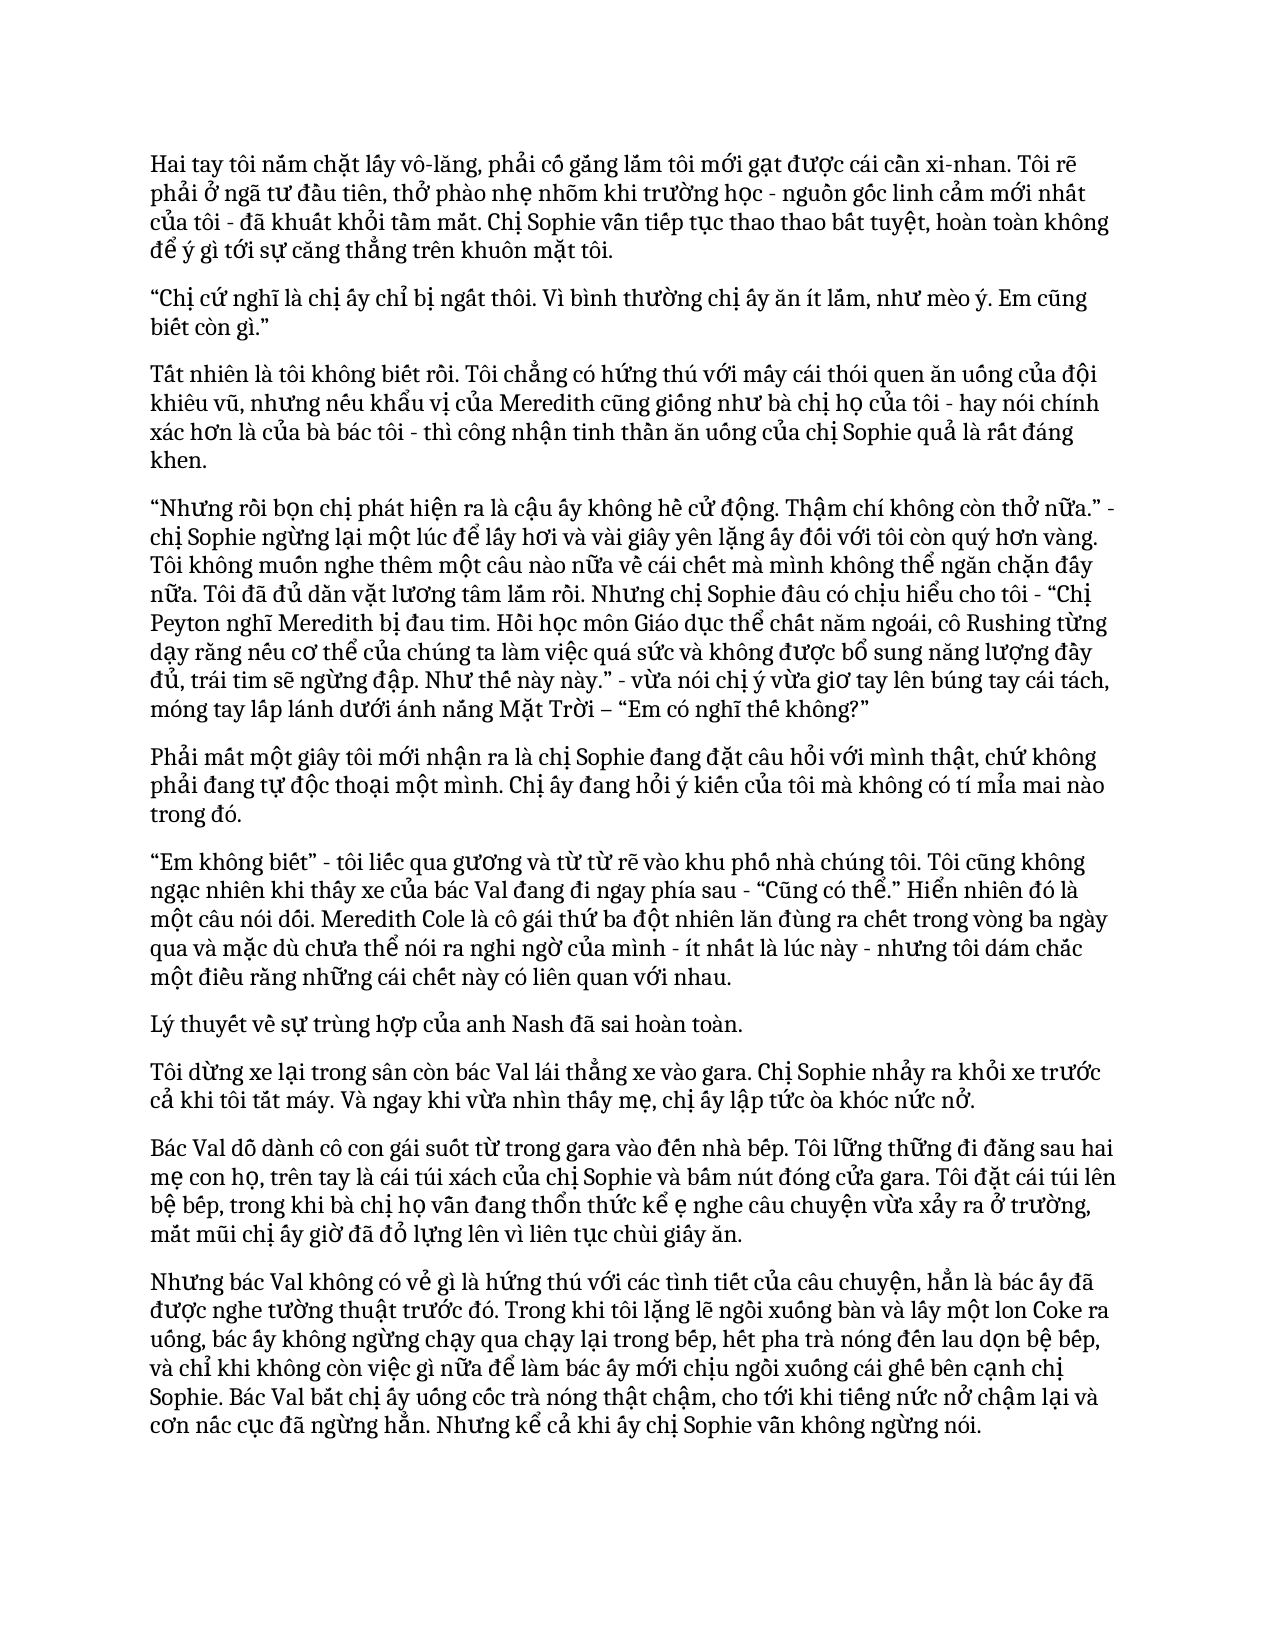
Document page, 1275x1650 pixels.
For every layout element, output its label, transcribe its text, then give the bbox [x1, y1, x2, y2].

text Tất nhiên là tôi không biết rồi. Tôi chẳng có hứng thú với mấy cái thói quen ăn uống của đội khiêu vũ, nhưng nếu khẩu vị của Meredith cũng giống như bà chị họ của tôi - hay nói chính xác hơn là của bà bác tôi - thì công nhận tinh thần ăn uống của chị Sophie quả là rất đáng khen. [150, 360, 1125, 475]
text “Em không biết” - tôi liếc qua gương và từ từ rẽ vào khu phố nhà chúng tôi. Tôi cũng không ngạc nhiên khi thấy xe của bác Val đang đi ngay phía sau - “Cũng có thể.” Hiển nhiên đó là một câu nói dối. Meredith Cole là cô gái thứ ba đột nhiên lăn đùng ra chết trong vòng ba ngày qua và mặc dù chưa thể nói ra nghi ngờ của mình - ít nhất là lúc này - nhưng tôi dám chắc một điều rằng những cái chết này có liên quan với nhau. [150, 847, 1125, 991]
text “Chị cứ nghĩ là chị ấy chỉ bị ngất thôi. Vì bình thường chị ấy ăn ít lắm, như mèo ý. Em cũng biết còn gì.” [150, 284, 1125, 341]
text Phải mất một giây tôi mới nhận ra là chị Sophie đang đặt câu hỏi với mình thật, chứ không phải đang tự độc thoại một mình. Chị ấy đang hỏi ý kiến của tôi mà không có tí mỉa mai nào trong đó. [150, 742, 1125, 829]
text “Nhưng rồi bọn chị phát hiện ra là cậu ấy không hề cử động. Thậm chí không còn thở nữa.” - chị Sophie ngừng lại một lúc để lấy hơi và vài giây yên lặng ấy đối với tôi còn quý hơn vàng. Tôi không muốn nghe thêm một câu nào nữa về cái chết mà mình không thể ngăn chặn đấy nữa. Tôi đã đủ dằn vặt lương tâm lắm rồi. Nhưng chị Sophie đâu có chịu hiểu cho tôi - “Chị Peyton nghĩ Meredith bị đau tim. Hồi học môn Giáo dục thể chất năm ngoái, cô Rushing từng dạy rằng nếu cơ thể của chúng ta làm việc quá sức và không được bổ sung năng lượng đầy đủ, trái tim sẽ ngừng đập. Như thế này này.” - vừa nói chị ý vừa giơ tay lên búng tay cái tách, móng tay lấp lánh dưới ánh nắng Mặt Trời – “Em có nghĩ thế không?” [150, 494, 1125, 724]
text Bác Val dỗ dành cô con gái suốt từ trong gara vào đến nhà bếp. Tôi lững thững đi đằng sau hai mẹ con họ, trên tay là cái túi xách của chị Sophie và bấm nút đóng cửa gara. Tôi đặt cái túi lên bệ bếp, trong khi bà chị họ vẫn đang thổn thức kể ẹ nghe câu chuyện vừa xảy ra ở trường, mắt mũi chị ấy giờ đã đỏ lựng lên vì liên tục chùi giấy ăn. [150, 1134, 1125, 1249]
text Nhưng bác Val không có vẻ gì là hứng thú với các tình tiết của câu chuyện, hẳn là bác ấy đã được nghe tường thuật trước đó. Trong khi tôi lặng lẽ ngồi xuống bàn và lấy một lon Coke ra uống, bác ấy không ngừng chạy qua chạy lại trong bếp, hết pha trà nóng đến lau dọn bệ bếp, và chỉ khi không còn việc gì nữa để làm bác ấy mới chịu ngồi xuống cái ghế bên cạnh chị Sophie. Bác Val bắt chị ấy uống cốc trà nóng thật chậm, cho tới khi tiếng nức nở chậm lại và cơn nấc cục đã ngừng hẳn. Nhưng kể cả khi ấy chị Sophie vẫn không ngừng nói. [150, 1267, 1125, 1440]
text Tôi dừng xe lại trong sân còn bác Val lái thẳng xe vào gara. Chị Sophie nhảy ra khỏi xe trước cả khi tôi tắt máy. Và ngay khi vừa nhìn thấy mẹ, chị ấy lập tức òa khóc nức nở. [150, 1057, 1125, 1115]
text Lý thuyết về sự trùng hợp của anh Nash đã sai hoàn toàn. [150, 1010, 1125, 1039]
text Hai tay tôi nắm chặt lấy vô-lăng, phải cố gắng lắm tôi mới gạt được cái cần xi-nhan. Tôi rẽ phải ở ngã tư đầu tiên, thở phào nhẹ nhõm khi trường học - nguồn gốc linh cảm mới nhất của tôi - đã khuất khỏi tầm mắt. Chị Sophie vẫn tiếp tục thao thao bất tuyệt, hoàn toàn không để ý gì tới sự căng thẳng trên khuôn mặt tôi. [150, 150, 1125, 265]
